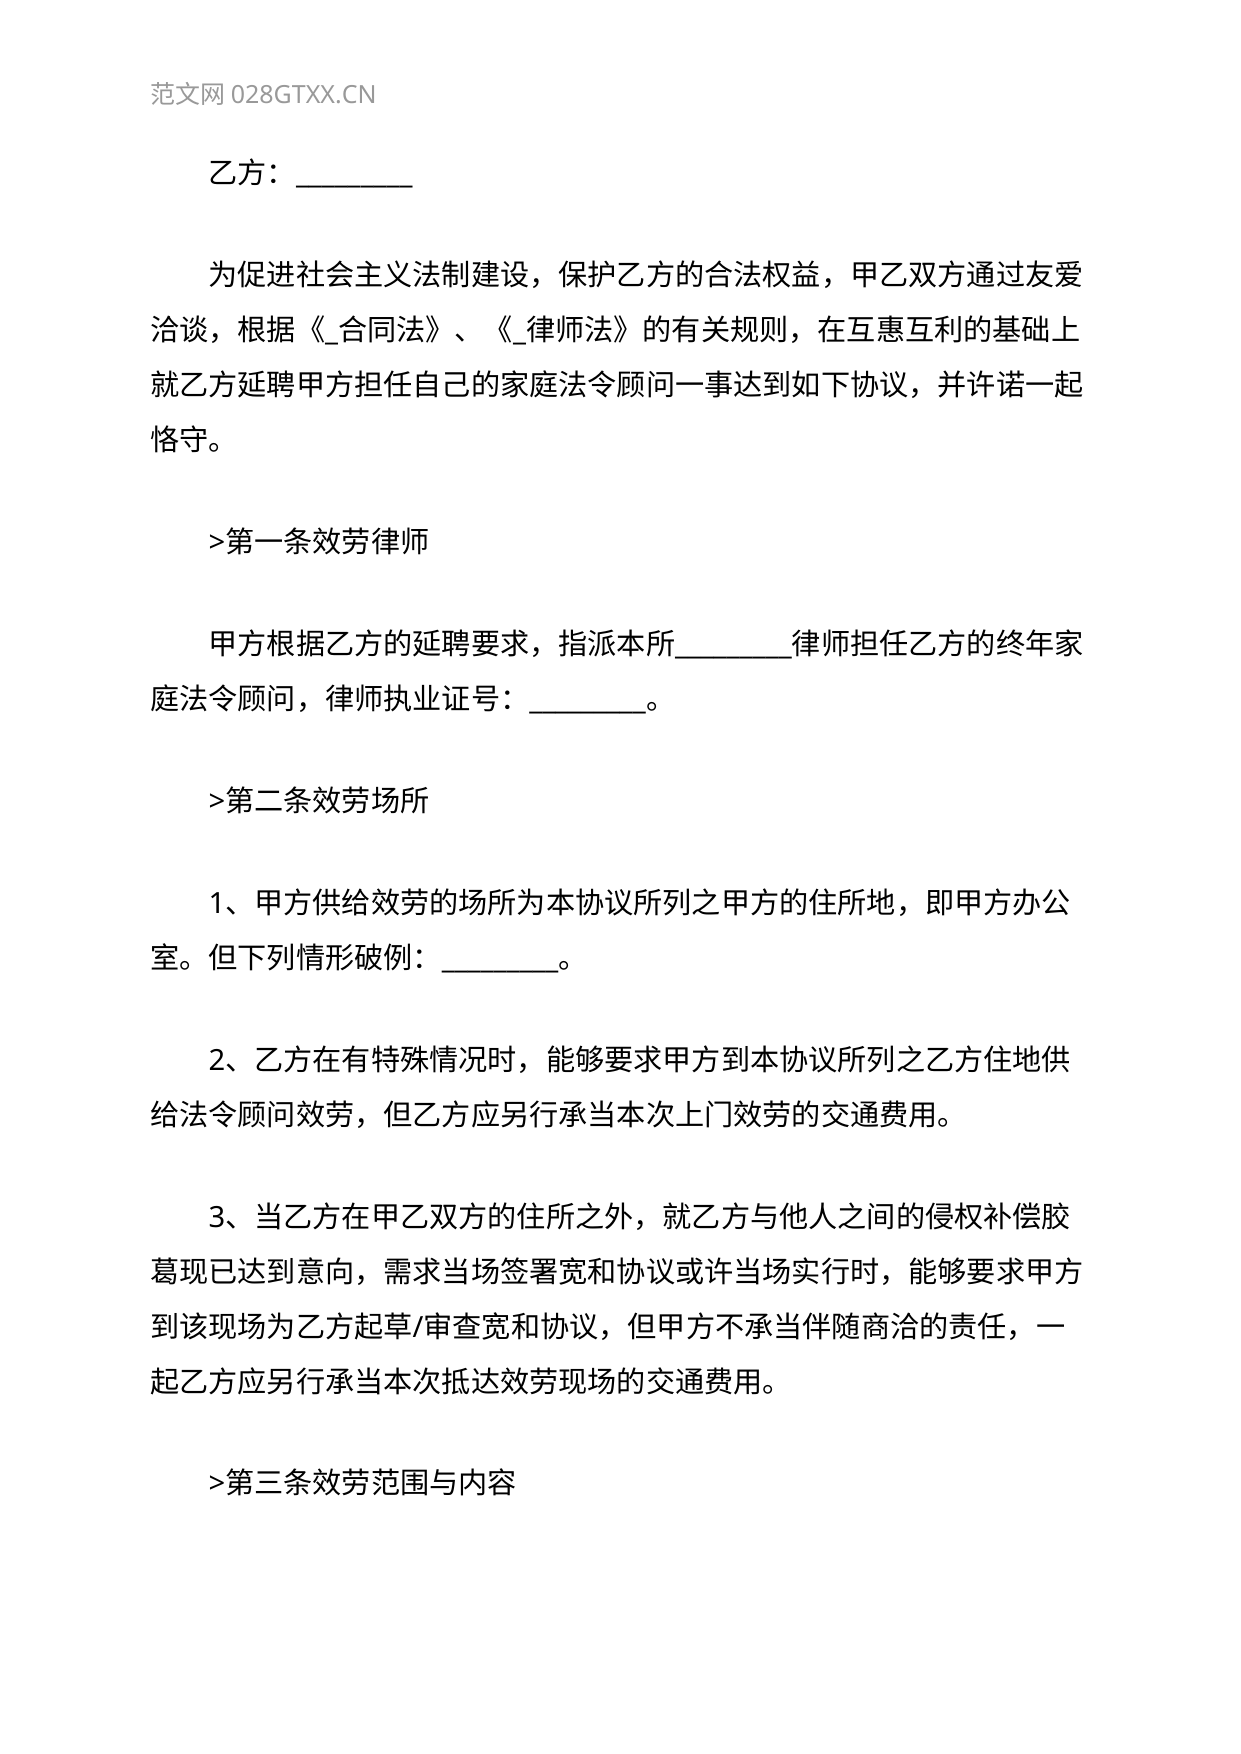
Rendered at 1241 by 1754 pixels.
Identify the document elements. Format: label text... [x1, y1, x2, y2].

text 乙方：_________ [150, 150, 1090, 192]
text 2、乙方在有特殊情况时，能够要求甲方到本协议所列之乙方住地供给法令顾问效劳，但乙方应另行承当本次上门效劳的交通费用。 [150, 1036, 1090, 1134]
text >第一条效劳律师 [150, 518, 1090, 561]
text 为促进社会主义法制建设，保护乙方的合法权益，甲乙双方通过友爱洽谈，根据《_合同法》、《_律师法》的有关规则，在互惠互利的基础上就乙方延聘甲方担任自己的家庭法令顾问一事达到如下协议，并许诺一起恪守。 [150, 252, 1090, 459]
text 甲方根据乙方的延聘要求，指派本所_________律师担任乙方的终年家庭法令顾问，律师执业证号：_________。 [150, 621, 1090, 718]
text >第三条效劳范围与内容 [150, 1460, 1090, 1502]
text 3、当乙方在甲乙双方的住所之外，就乙方与他人之间的侵权补偿胶葛现已达到意向，需求当场签署宽和协议或许当场实行时，能够要求甲方到该现场为乙方起草/审查宽和协议，但甲方不承当伴随商洽的责任，一起乙方应另行承当本次抵达效劳现场的交通费用。 [150, 1193, 1090, 1400]
text >第二条效劳场所 [150, 777, 1090, 820]
text 1、甲方供给效劳的场所为本协议所列之甲方的住所地，即甲方办公室。但下列情形破例：_________。 [150, 879, 1090, 977]
